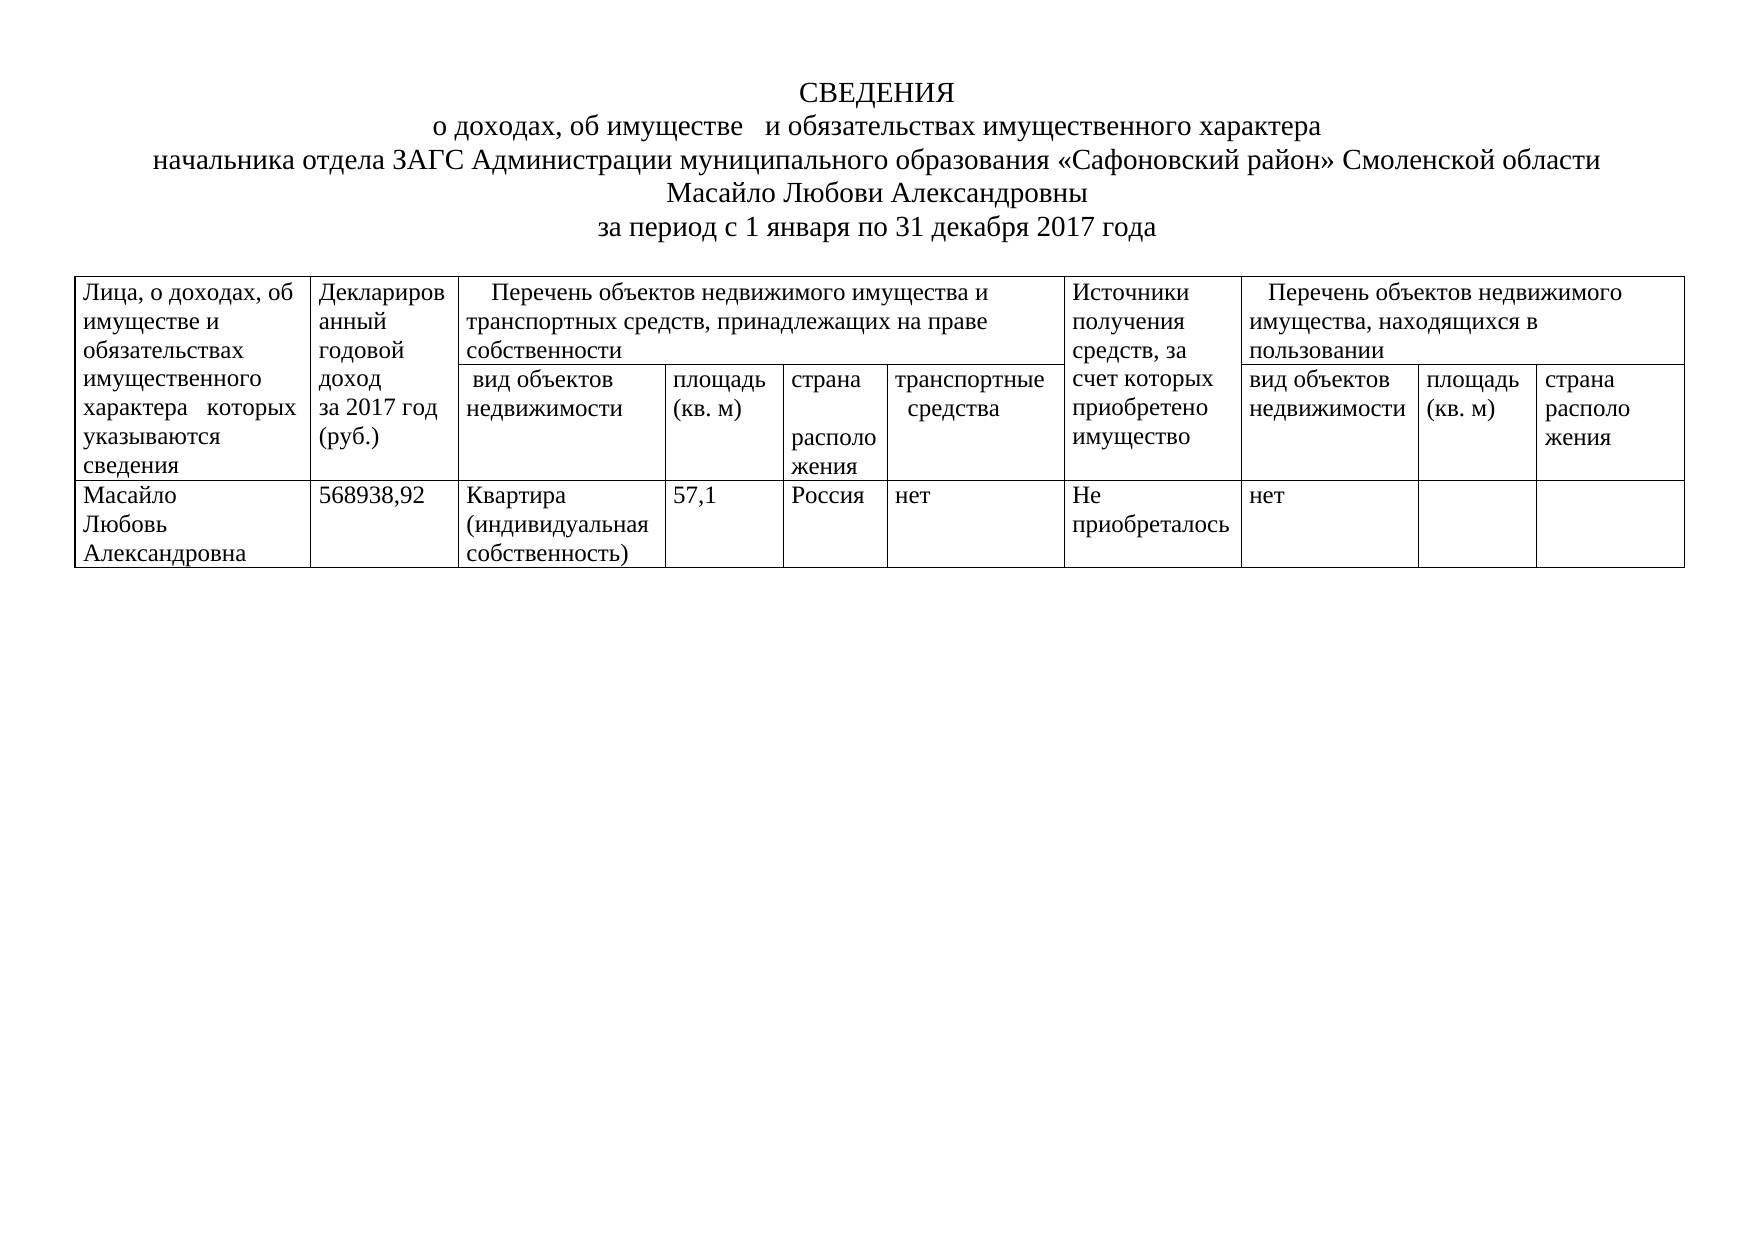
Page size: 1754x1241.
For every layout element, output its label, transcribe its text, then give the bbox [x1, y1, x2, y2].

table_cell нет [1242, 481, 1418, 567]
table_cell [1537, 481, 1684, 567]
table_cell вид объектов недвижимости [459, 365, 665, 479]
text за период с 1 января по 31 декабря 2017 года [75, 209, 1679, 243]
table_cell [1419, 481, 1536, 567]
text Масайло Любови Александровны [75, 176, 1679, 209]
table_cell 57,1 [666, 481, 783, 567]
table_cell Не приобреталось [1065, 481, 1241, 567]
table_cell площадь (кв. м) [1419, 365, 1536, 479]
text о доходах, об имуществе и обязательствах имущественного характера [75, 108, 1679, 142]
table_header Лица, о доходах, об имуществе и обязательствах имущественного характера которых указываются сведения [76, 277, 310, 479]
table_cell нет [888, 481, 1064, 567]
table_header Перечень объектов недвижимого имущества, находящихся в пользовании [1242, 277, 1684, 363]
table_cell площадь (кв. м) [666, 365, 783, 479]
table_header Источники получения средств, за счет которых приобретено имущество [1065, 277, 1241, 479]
table_cell транспортные средства [888, 365, 1064, 479]
table_cell страна располо жения [1537, 365, 1684, 479]
table_header Перечень объектов недвижимого имущества и транспортных средств, принадлежащих на праве собственности [459, 277, 1064, 363]
table_cell вид объектов недвижимости [1242, 365, 1418, 479]
text СВЕДЕНИЯ [75, 75, 1679, 108]
table_cell Масайло Любовь Александровна [76, 481, 310, 567]
table_cell страна располо жения [784, 365, 887, 479]
table_header Декларированный годовой доход за 2017 год (руб.) [311, 277, 458, 479]
table_cell Квартира (индивидуальная собственность) [459, 481, 665, 567]
table_cell Россия [784, 481, 887, 567]
text начальника отдела ЗАГС Администрации муниципального образования «Сафоновский район» Смоленской области [75, 142, 1679, 176]
table_cell 568938,92 [311, 481, 458, 567]
